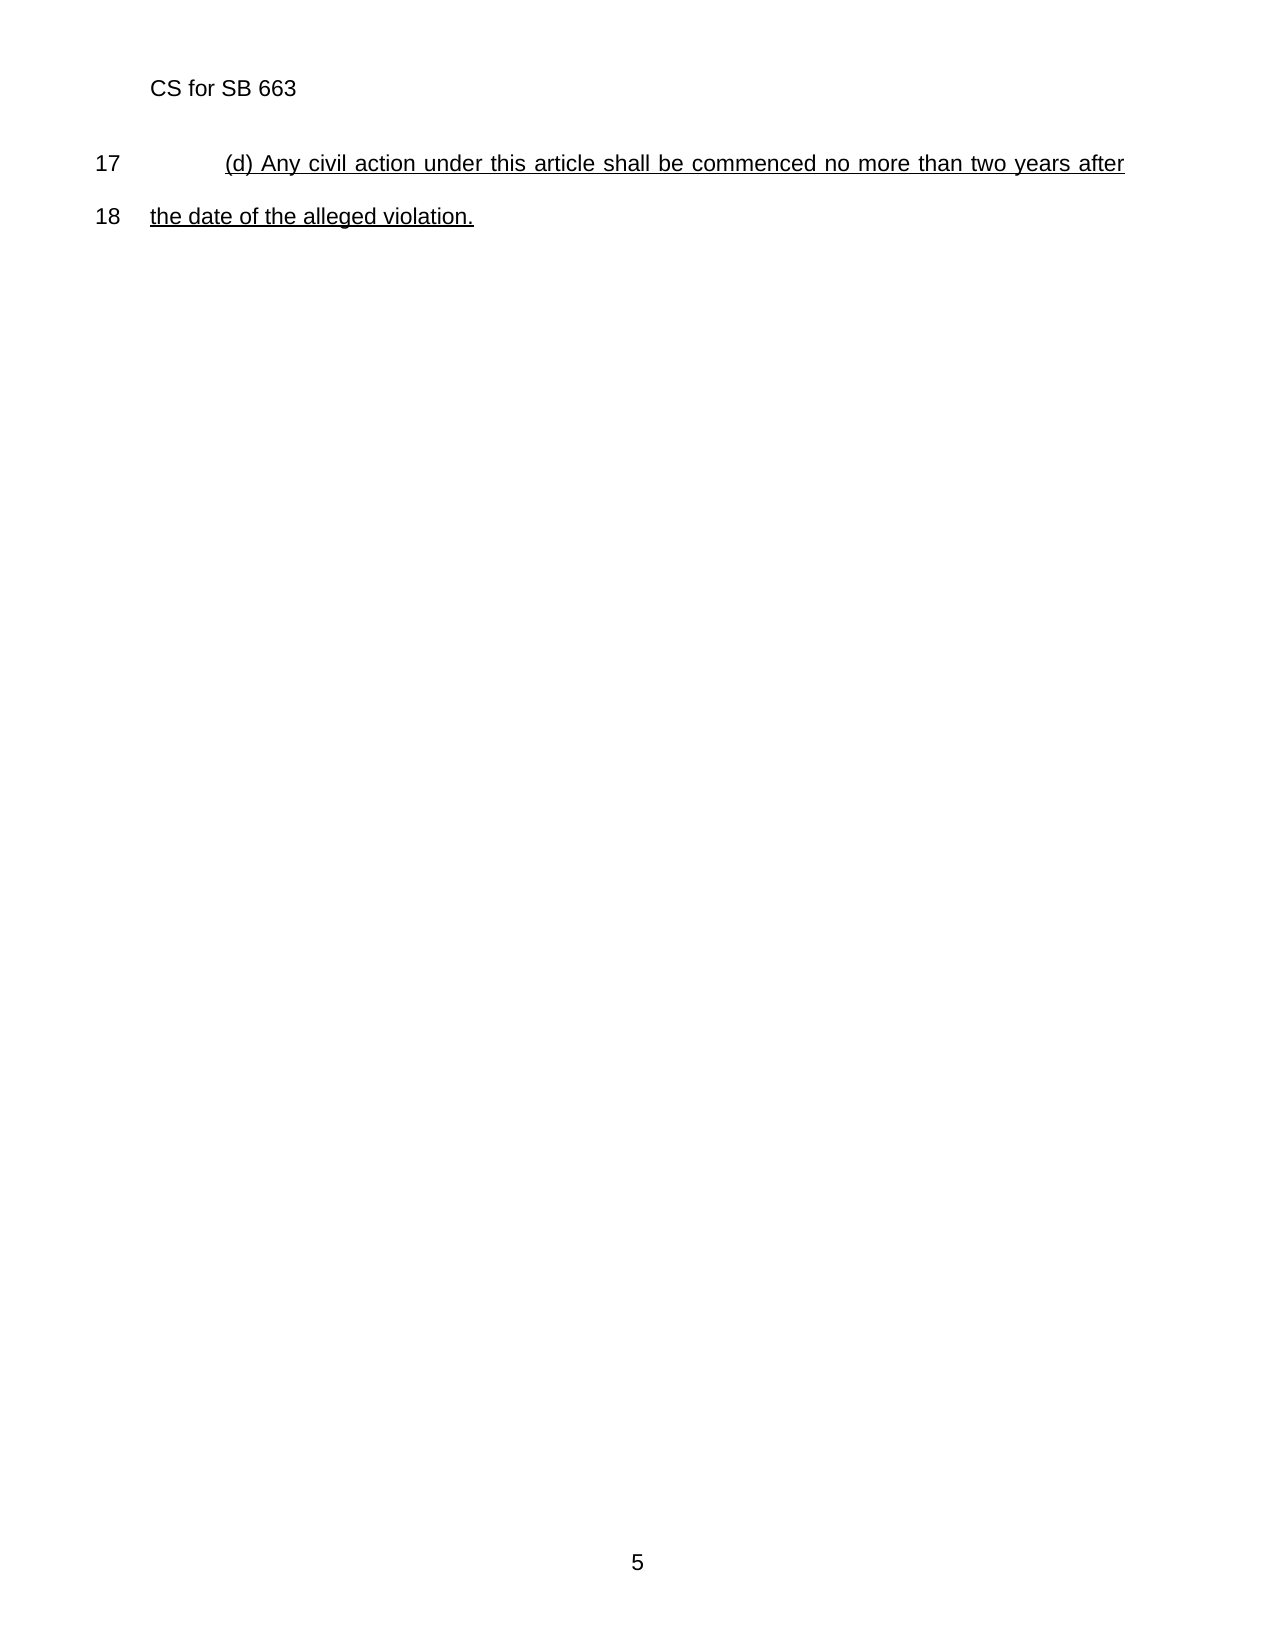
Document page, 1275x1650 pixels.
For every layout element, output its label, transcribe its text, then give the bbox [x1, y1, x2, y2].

text (d) Any civil action under this article shall be commenced no more than two years after the date of the alleged violation. [150, 150, 1125, 229]
